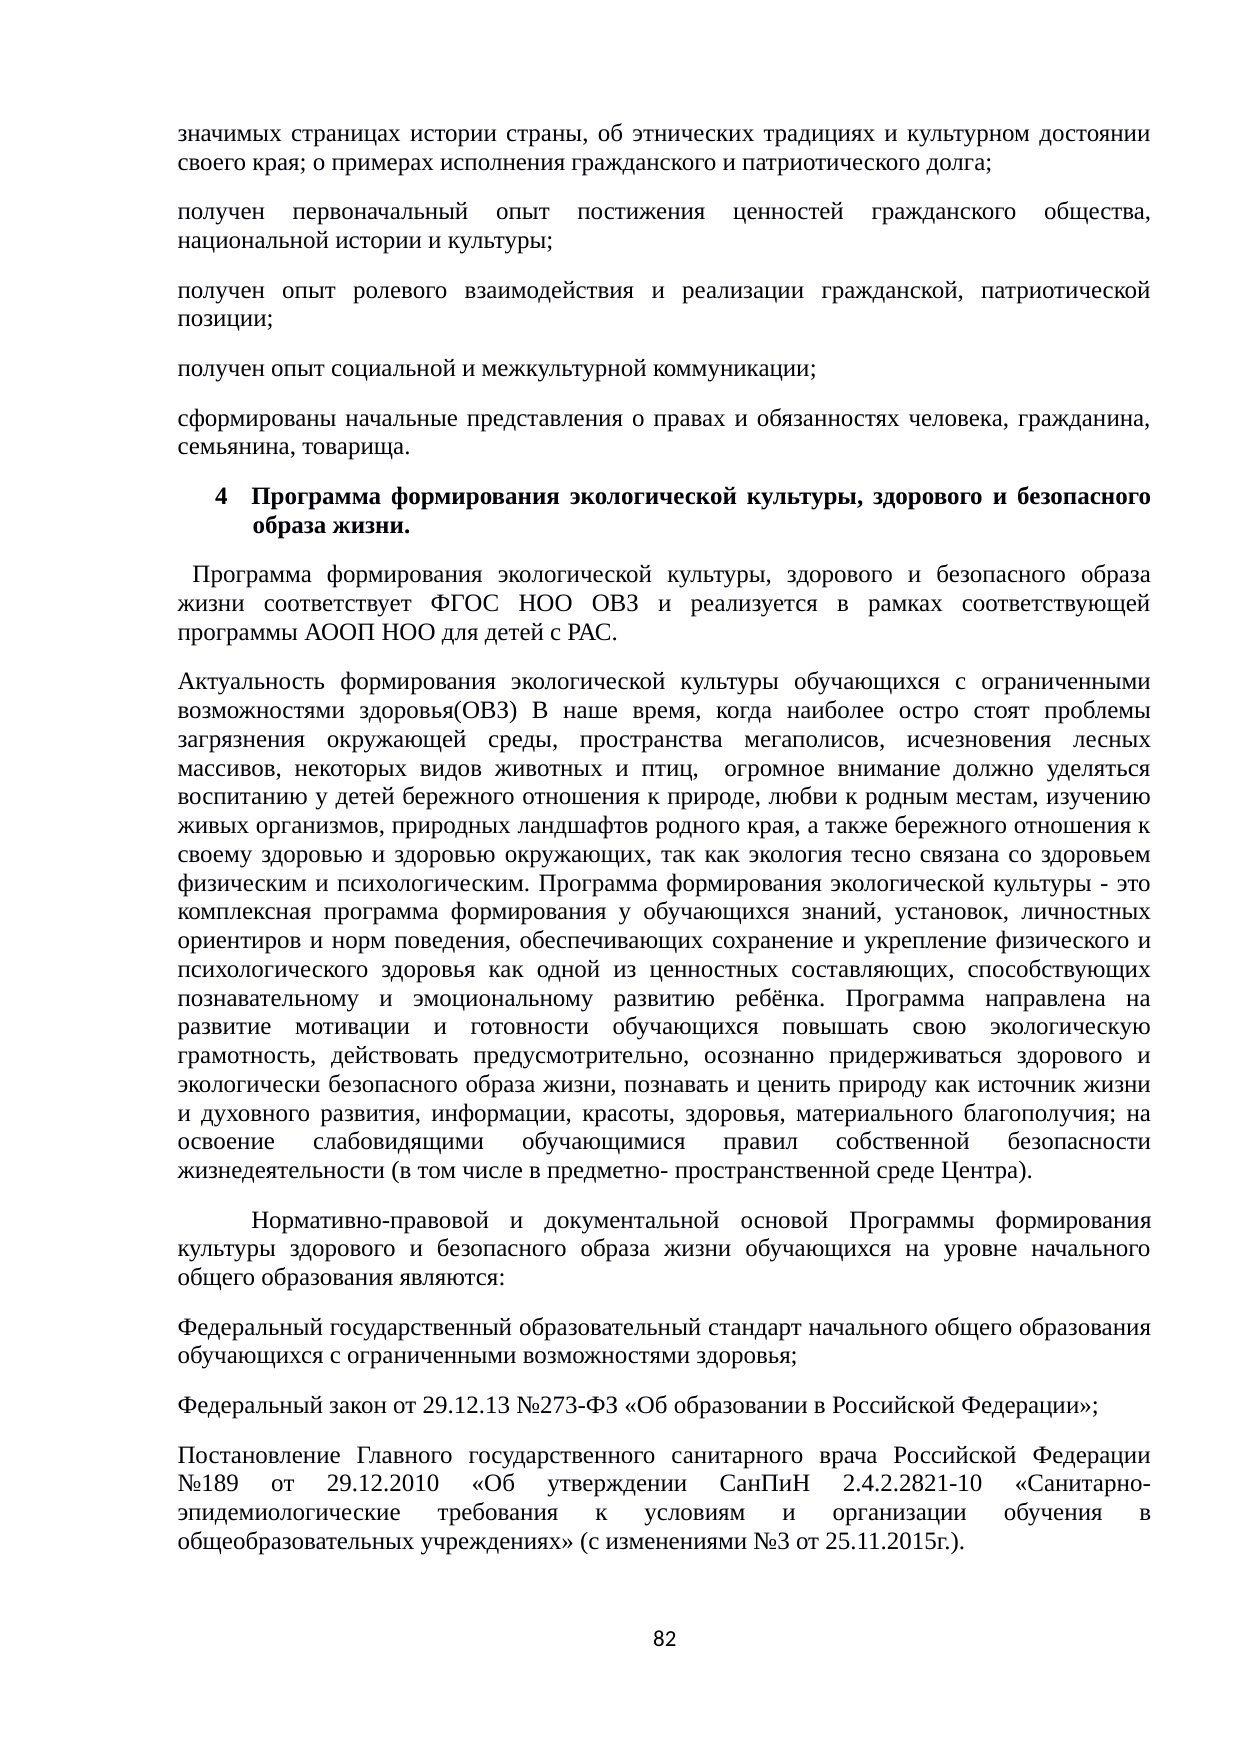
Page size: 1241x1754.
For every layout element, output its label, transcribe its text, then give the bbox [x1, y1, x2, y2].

text получен опыт ролевого взаимодействия и реализации гражданской, патриотической позиции; [177, 275, 1152, 332]
text получен опыт социальной и межкультурной коммуникации; [177, 353, 1152, 382]
text Постановление Главного государственного санитарного врача Российской Федерации №189 от 29.12.2010 «Об утверждении СанПиН 2.4.2.2821-10 «Санитарно-эпидемиологические требования к условиям и организации обучения в общеобразовательных учреждениях» (с изменениями №3 от 25.11.2015г.). [177, 1440, 1152, 1555]
list Программа формирования экологической культуры, здорового и безопасного образа жизни. [215, 481, 1152, 538]
text сформированы начальные представления о правах и обязанностях человека, гражданина, семьянина, товарища. [177, 403, 1152, 460]
text Нормативно-правовой и документальной основой Программы формирования культуры здорового и безопасного образа жизни обучающихся на уровне начального общего образования являются: [177, 1205, 1152, 1291]
text получен первоначальный опыт постижения ценностей гражданского общества, национальной истории и культуры; [177, 196, 1152, 254]
text Федеральный закон от 29.12.13 №273-ФЗ «Об образовании в Российской Федерации»; [177, 1390, 1152, 1419]
text Программа формирования экологической культуры, здорового и безопасного образа жизни соответствует ФГОС НОО ОВЗ и реализуется в рамках соответствующей программы АООП НОО для детей с РАС. [177, 559, 1152, 646]
text Федеральный государственный образовательный стандарт начального общего образования обучающихся с ограниченными возможностями здоровья; [177, 1312, 1152, 1369]
text Актуальность формирования экологической культуры обучающихся с ограниченными возможностями здоровья(ОВЗ) В наше время, когда наиболее остро стоят проблемы загрязнения окружающей среды, пространства мегаполисов, исчезновения лесных массивов, некоторых видов животных и птиц, огромное внимание должно уделяться воспитанию у детей бережного отношения к природе, любви к родным местам, изучению живых организмов, природных ландшафтов родного края, а также бережного отношения к своему здоровью и здоровью окружающих, так как экология тесно связана со здоровьем физическим и психологическим. Программа формирования экологической культуры - это комплексная программа формирования у обучающихся знаний, установок, личностных ориентиров и норм поведения, обеспечивающих сохранение и укрепление физического и психологического здоровья как одной из ценностных составляющих, способствующих познавательному и эмоциональному развитию ребёнка. Программа направлена на развитие мотивации и готовности обучающихся повышать свою экологическую грамотность, действовать предусмотрительно, осознанно придерживаться здорового и экологически безопасного образа жизни, познавать и ценить природу как источник жизни и духовного развития, информации, красоты, здоровья, материального благополучия; на освоение слабовидящими обучающимися правил собственной безопасности жизнедеятельности (в том числе в предметно- пространственной среде Центра). [177, 666, 1152, 1184]
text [177, 118, 1152, 176]
